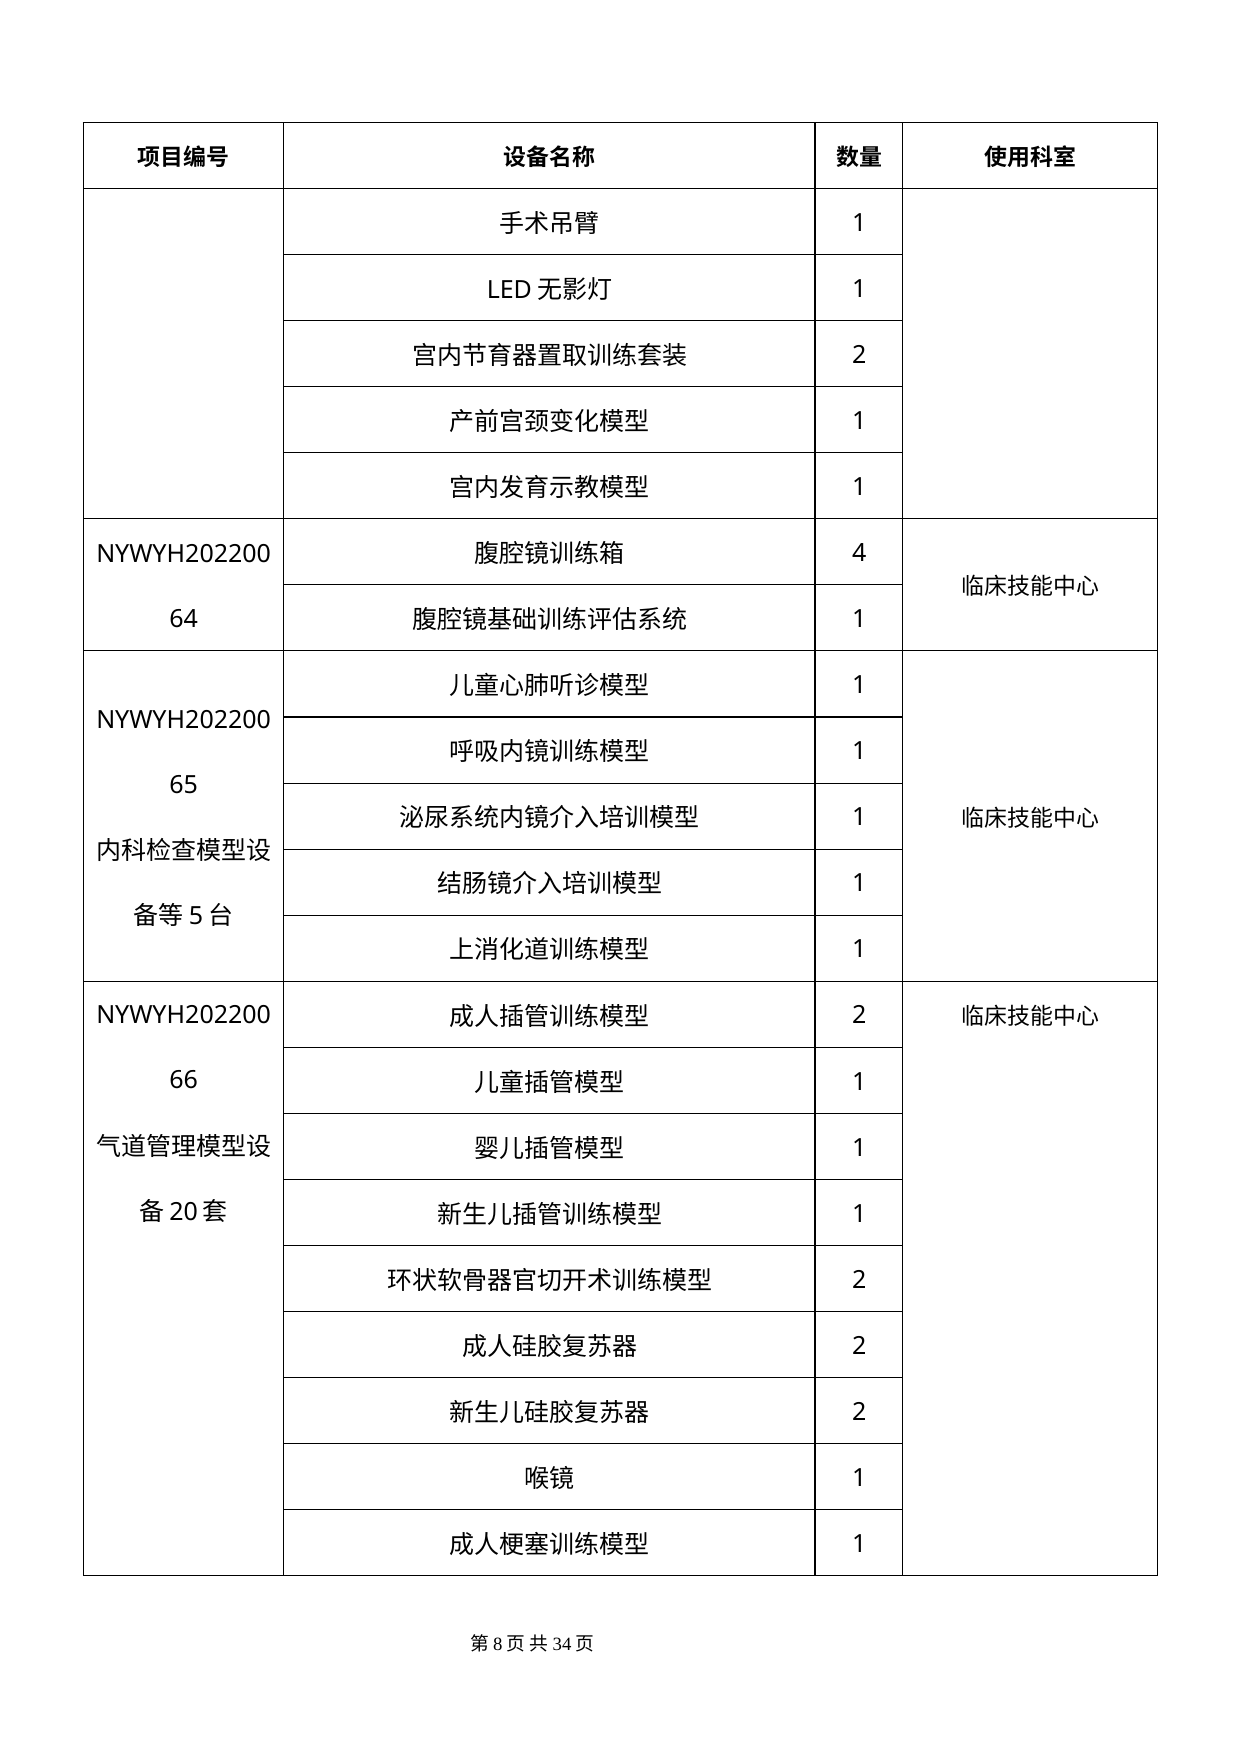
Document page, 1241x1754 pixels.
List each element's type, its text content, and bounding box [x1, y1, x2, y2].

table_cell 1 [816, 1180, 902, 1245]
table_cell 儿童插管模型 [284, 1048, 814, 1113]
table_cell 1 [816, 585, 902, 650]
table_cell 1 [816, 651, 902, 716]
table_cell 成人插管训练模型 [284, 982, 814, 1047]
table_cell NYWYH20220065 内科检查模型设备等5台 [84, 651, 283, 981]
table_cell 1 [816, 916, 902, 981]
table_cell 1 [816, 387, 902, 452]
table_cell 喉镜 [284, 1444, 814, 1509]
table_cell 1 [816, 1114, 902, 1179]
table_cell 1 [816, 1510, 902, 1575]
table_cell 临床技能中心 [903, 519, 1157, 650]
table_header 使用科室 [903, 123, 1157, 188]
table_cell 1 [816, 1048, 902, 1113]
table_cell 结肠镜介入培训模型 [284, 850, 814, 914]
table_cell LED无影灯 [284, 255, 814, 320]
table_header 项目编号 [84, 123, 283, 188]
table_cell 宫内发育示教模型 [284, 453, 814, 518]
table_cell 1 [816, 189, 902, 254]
table_cell 宫内节育器置取训练套装 [284, 321, 814, 386]
table_cell 4 [816, 519, 902, 584]
table_cell 2 [816, 1246, 902, 1311]
table_cell 产前宫颈变化模型 [284, 387, 814, 452]
table_cell 1 [816, 255, 902, 320]
table_cell 2 [816, 982, 902, 1047]
table_cell 1 [816, 718, 902, 782]
table_cell 临床技能中心 [903, 982, 1157, 1575]
table_cell 1 [816, 1444, 902, 1509]
table_cell 2 [816, 321, 902, 386]
table_cell 2 [816, 1378, 902, 1443]
table_cell 泌尿系统内镜介入培训模型 [284, 784, 814, 848]
table_cell 2 [816, 1312, 902, 1377]
table_cell 新生儿插管训练模型 [284, 1180, 814, 1245]
table_cell 儿童心肺听诊模型 [284, 651, 814, 716]
table_cell 成人硅胶复苏器 [284, 1312, 814, 1377]
table_header 设备名称 [284, 123, 814, 188]
table_cell 手术吊臂 [284, 189, 814, 254]
table_cell NYWYH20220064 [84, 519, 283, 650]
table_cell 成人梗塞训练模型 [284, 1510, 814, 1575]
table_cell 腹腔镜基础训练评估系统 [284, 585, 814, 650]
table_cell 1 [816, 453, 902, 518]
table_cell 临床技能中心 [903, 651, 1157, 981]
table_cell 婴儿插管模型 [284, 1114, 814, 1179]
table_cell 腹腔镜训练箱 [284, 519, 814, 584]
table_cell 上消化道训练模型 [284, 916, 814, 981]
table_cell 呼吸内镜训练模型 [284, 718, 814, 782]
table_cell 新生儿硅胶复苏器 [284, 1378, 814, 1443]
table_cell 1 [816, 850, 902, 914]
table_header 数量 [816, 123, 902, 188]
table_cell 1 [816, 784, 902, 848]
table_cell 环状软骨器官切开术训练模型 [284, 1246, 814, 1311]
table_cell NYWYH20220066 气道管理模型设备20套 [84, 982, 283, 1575]
